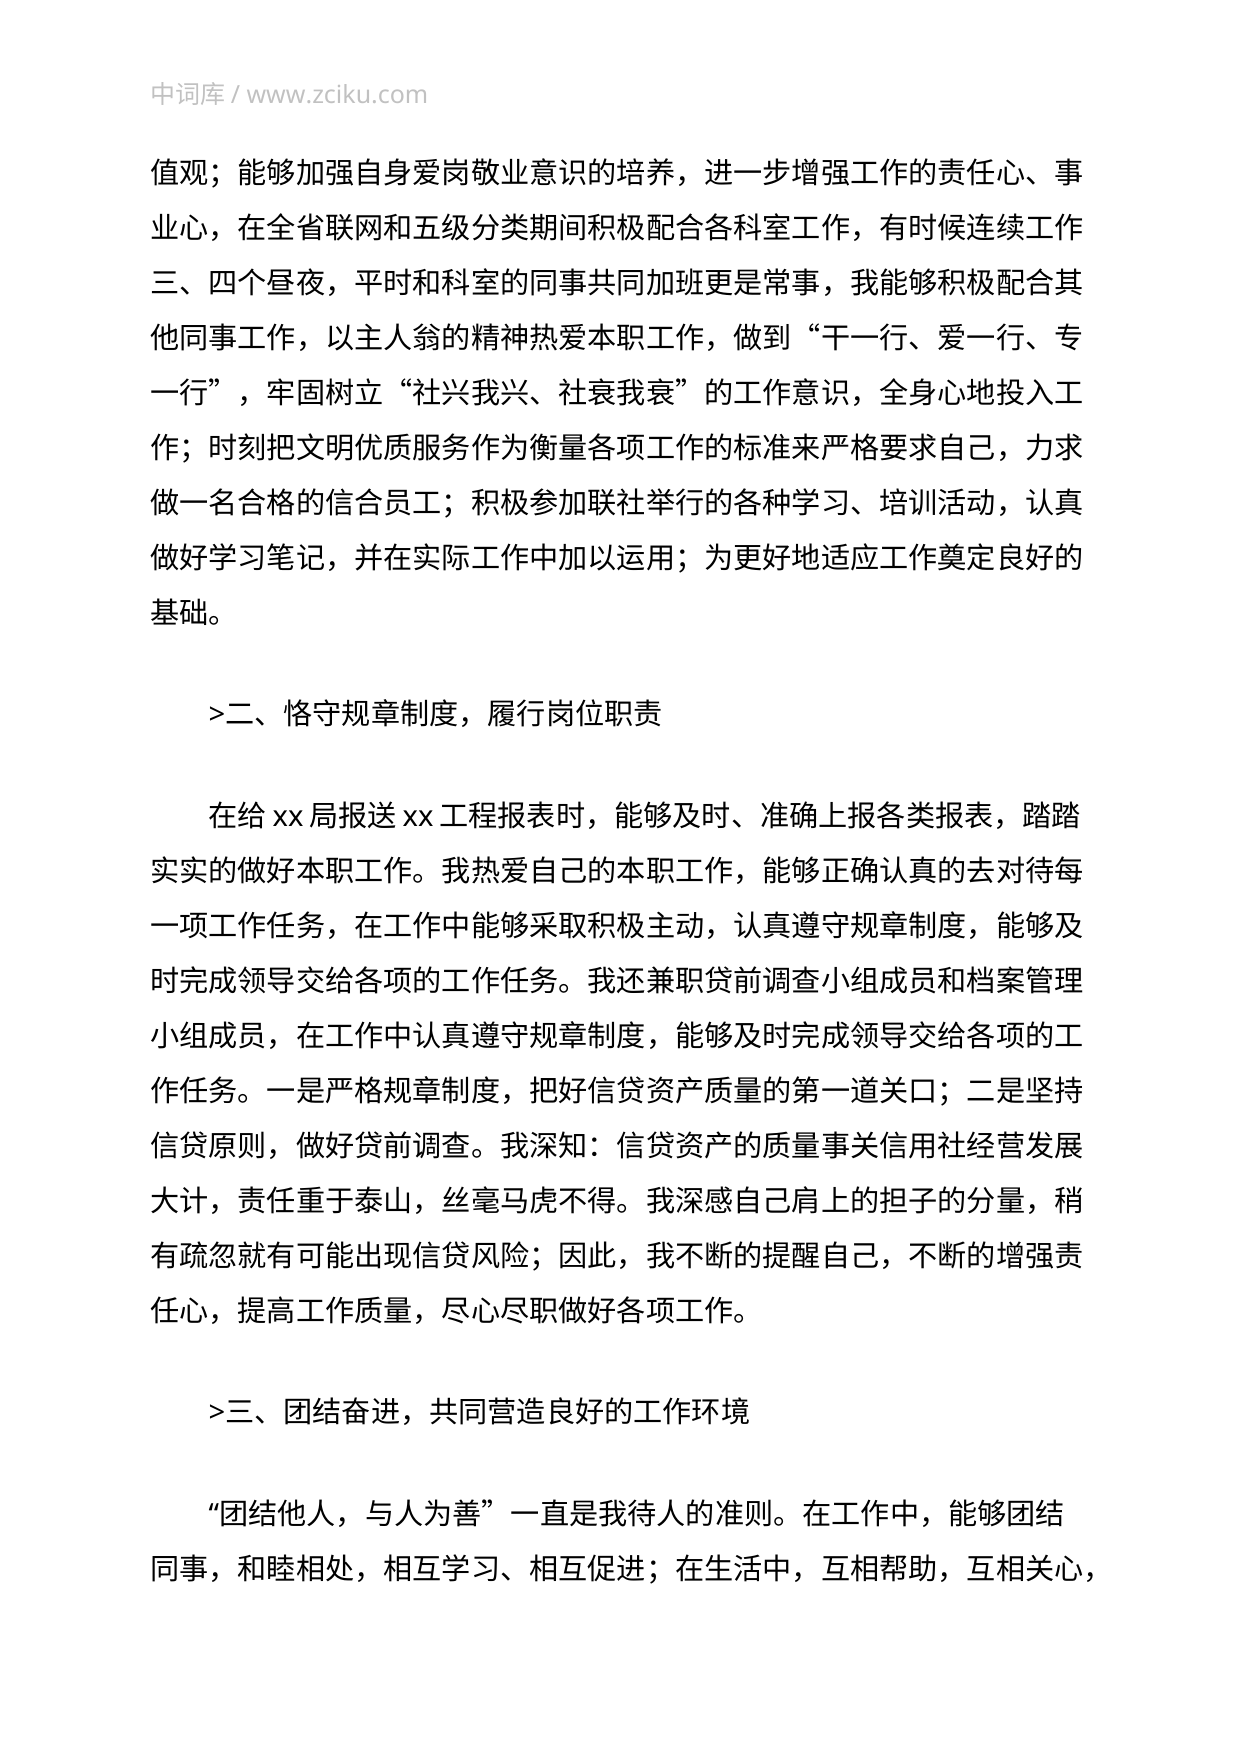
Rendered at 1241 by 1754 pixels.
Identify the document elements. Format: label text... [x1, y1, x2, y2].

text >二、恪守规章制度，履行岗位职责 [150, 691, 1090, 733]
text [150, 150, 1090, 631]
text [150, 1491, 1090, 1588]
text 在给xx局报送xx工程报表时，能够及时、准确上报各类报表，踏踏实实的做好本职工作。我热爱自己的本职工作，能够正确认真的去对待每一项工作任务，在工作中能够采取积极主动，认真遵守规章制度，能够及时完成领导交给各项的工作任务。我还兼职贷前调查小组成员和档案管理小组成员，在工作中认真遵守规章制度，能够及时完成领导交给各项的工作任务。一是严格规章制度，把好信贷资产质量的第一道关口；二是坚持信贷原则，做好贷前调查。我深知：信贷资产的质量事关信用社经营发展大计，责任重于泰山，丝毫马虎不得。我深感自己肩上的担子的分量，稍有疏忽就有可能出现信贷风险；因此，我不断的提醒自己，不断的增强责任心，提高工作质量，尽心尽职做好各项工作。 [150, 793, 1090, 1329]
text >三、团结奋进，共同营造良好的工作环境 [150, 1389, 1090, 1431]
